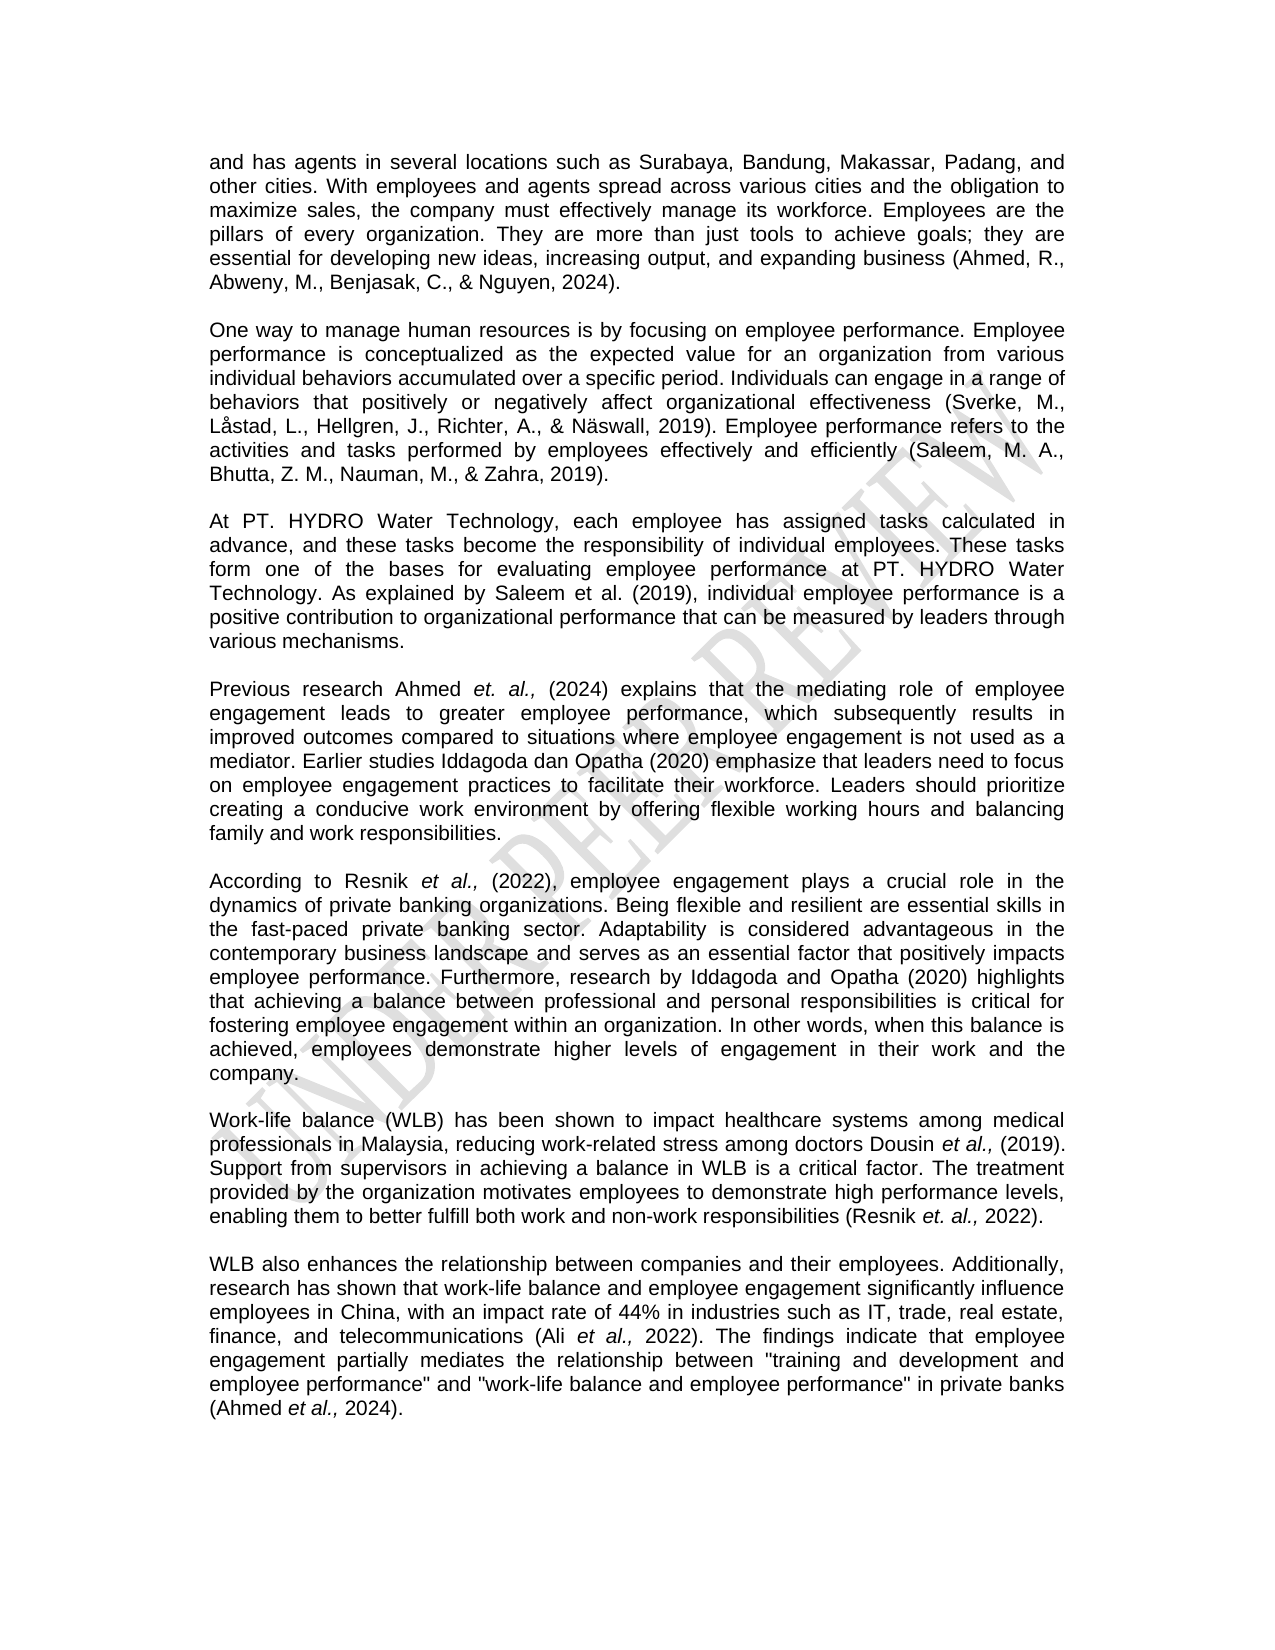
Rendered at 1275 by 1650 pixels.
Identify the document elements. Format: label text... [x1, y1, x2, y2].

text According to Resnik et al., (2022), employee engagement plays a crucial role in the dynamics of private banking organizations. Being flexible and resilient are essential skills in the fast-paced private banking sector. Adaptability is considered advantageous in the contemporary business landscape and serves as an essential factor that positively impacts employee performance. Furthermore, research by Iddagoda and Opatha (2020) highlights that achieving a balance between professional and personal responsibilities is critical for fostering employee engagement within an organization. In other words, when this balance is achieved, employees demonstrate higher levels of engagement in their work and the company. [209, 869, 1066, 1084]
text Previous research Ahmed et. al., (2024) explains that the mediating role of employee engagement leads to greater employee performance, which subsequently results in improved outcomes compared to situations where employee engagement is not used as a mediator. Earlier studies Iddagoda dan Opatha (2020) emphasize that leaders need to focus on employee engagement practices to facilitate their workforce. Leaders should prioritize creating a conducive work environment by offering flexible working hours and balancing family and work responsibilities. [209, 677, 1066, 845]
text WLB also enhances the relationship between companies and their employees. Additionally, research has shown that work-life balance and employee engagement significantly influence employees in China, with an impact rate of 44% in industries such as IT, trade, real estate, finance, and telecommunications (Ali et al., 2022). The findings indicate that employee engagement partially mediates the relationship between "training and development and employee performance" and "work-life balance and employee performance" in private banks (Ahmed et al., 2024). [209, 1252, 1066, 1420]
text Work-life balance (WLB) has been shown to impact healthcare systems among medical professionals in Malaysia, reducing work-related stress among doctors Dousin et al., (2019). Support from supervisors in achieving a balance in WLB is a critical factor. The treatment provided by the organization motivates employees to demonstrate high performance levels, enabling them to better fulfill both work and non-work responsibilities (Resnik et. al., 2022). [209, 1108, 1066, 1228]
text At PT. HYDRO Water Technology, each employee has assigned tasks calculated in advance, and these tasks become the responsibility of individual employees. These tasks form one of the bases for evaluating employee performance at PT. HYDRO Water Technology. As explained by Saleem et al. (2019), individual employee performance is a positive contribution to organizational performance that can be measured by leaders through various mechanisms. [209, 509, 1066, 653]
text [209, 150, 1066, 294]
text One way to manage human resources is by focusing on employee performance. Employee performance is conceptualized as the expected value for an organization from various individual behaviors accumulated over a specific period. Individuals can engage in a range of behaviors that positively or negatively affect organizational effectiveness (Sverke, M., Låstad, L., Hellgren, J., Richter, A., & Näswall, 2019). Employee performance refers to the activities and tasks performed by employees effectively and efficiently (Saleem, M. A., Bhutta, Z. M., Nauman, M., & Zahra, 2019). [209, 318, 1066, 485]
